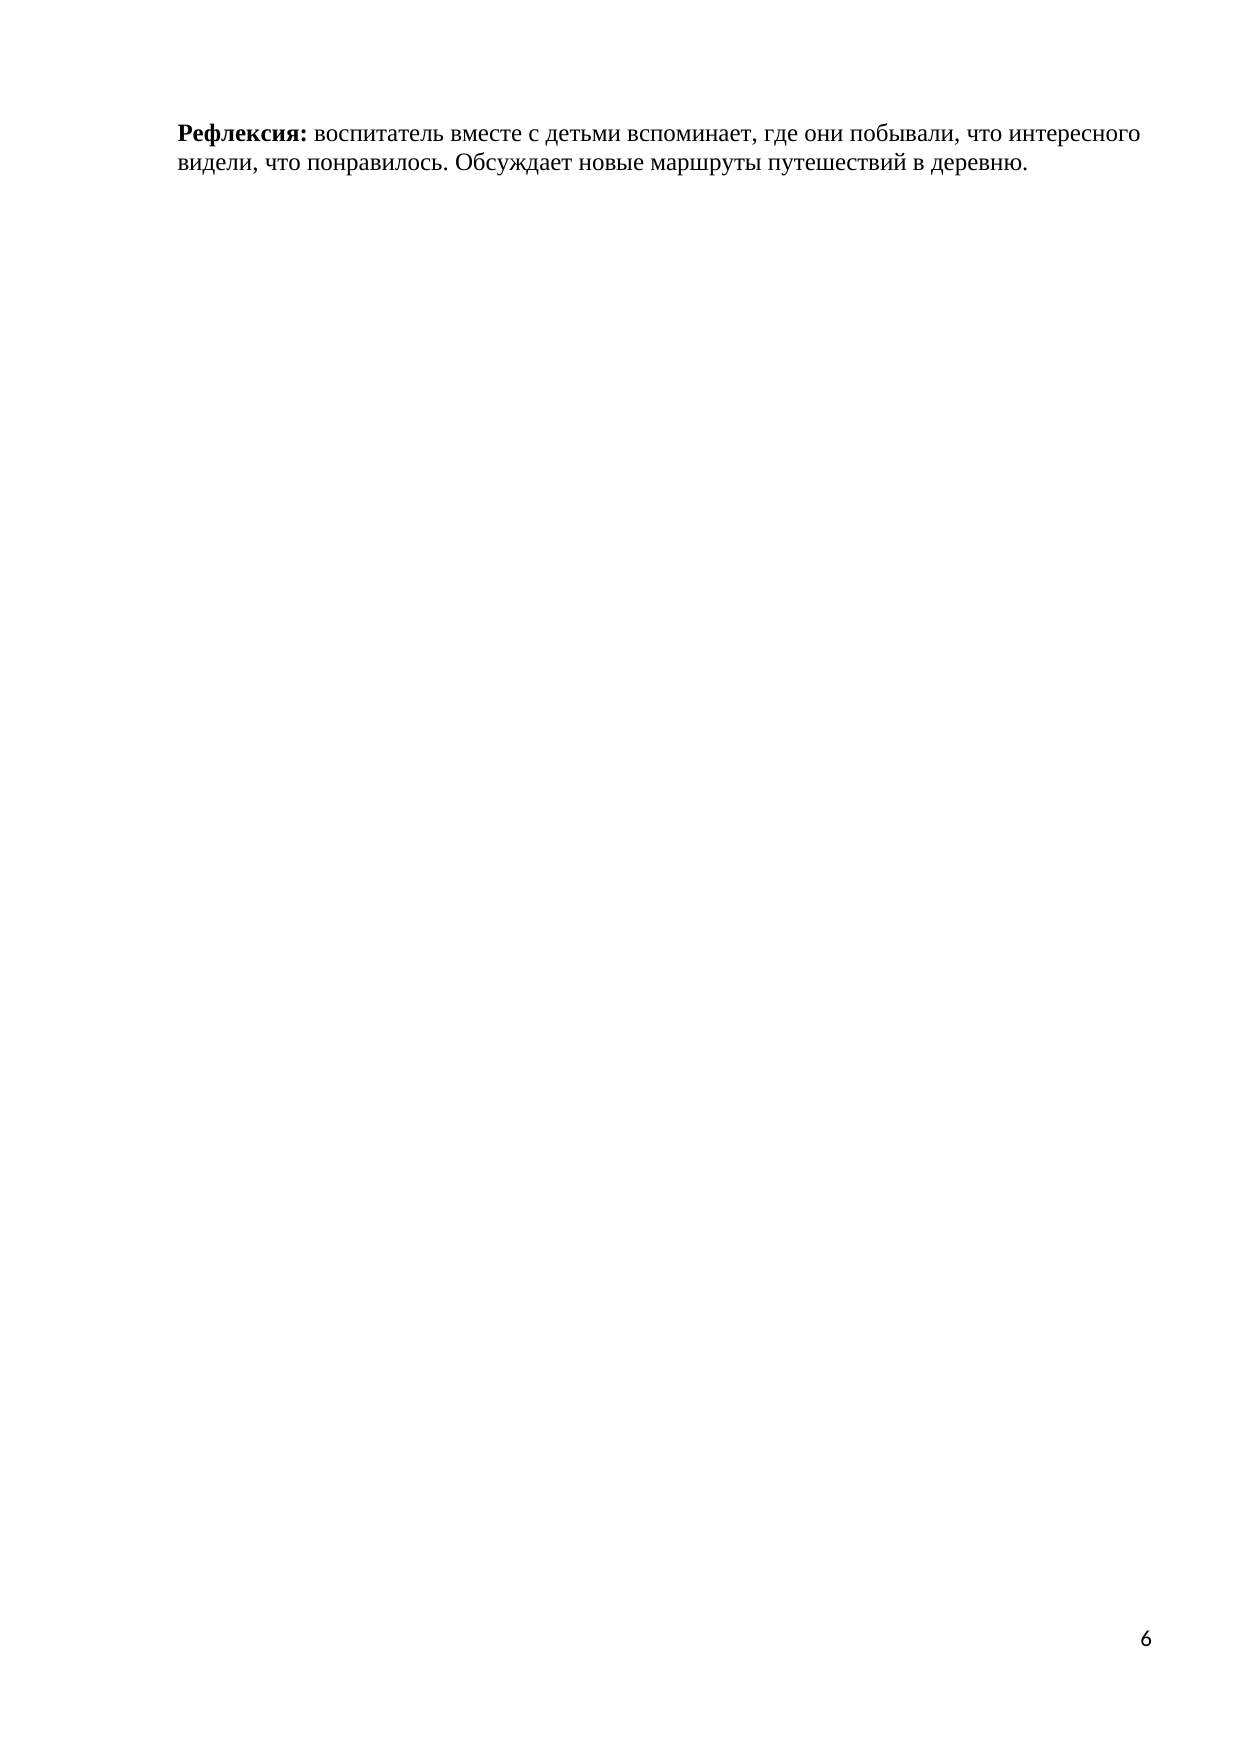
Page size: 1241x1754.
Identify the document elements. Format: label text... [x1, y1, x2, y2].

text Рефлексия: воспитатель вместе с детьми вспоминает, где они побывали, что интересного видели, что понравилось. Обсуждает новые маршруты путешествий в деревню. [177, 118, 1152, 176]
